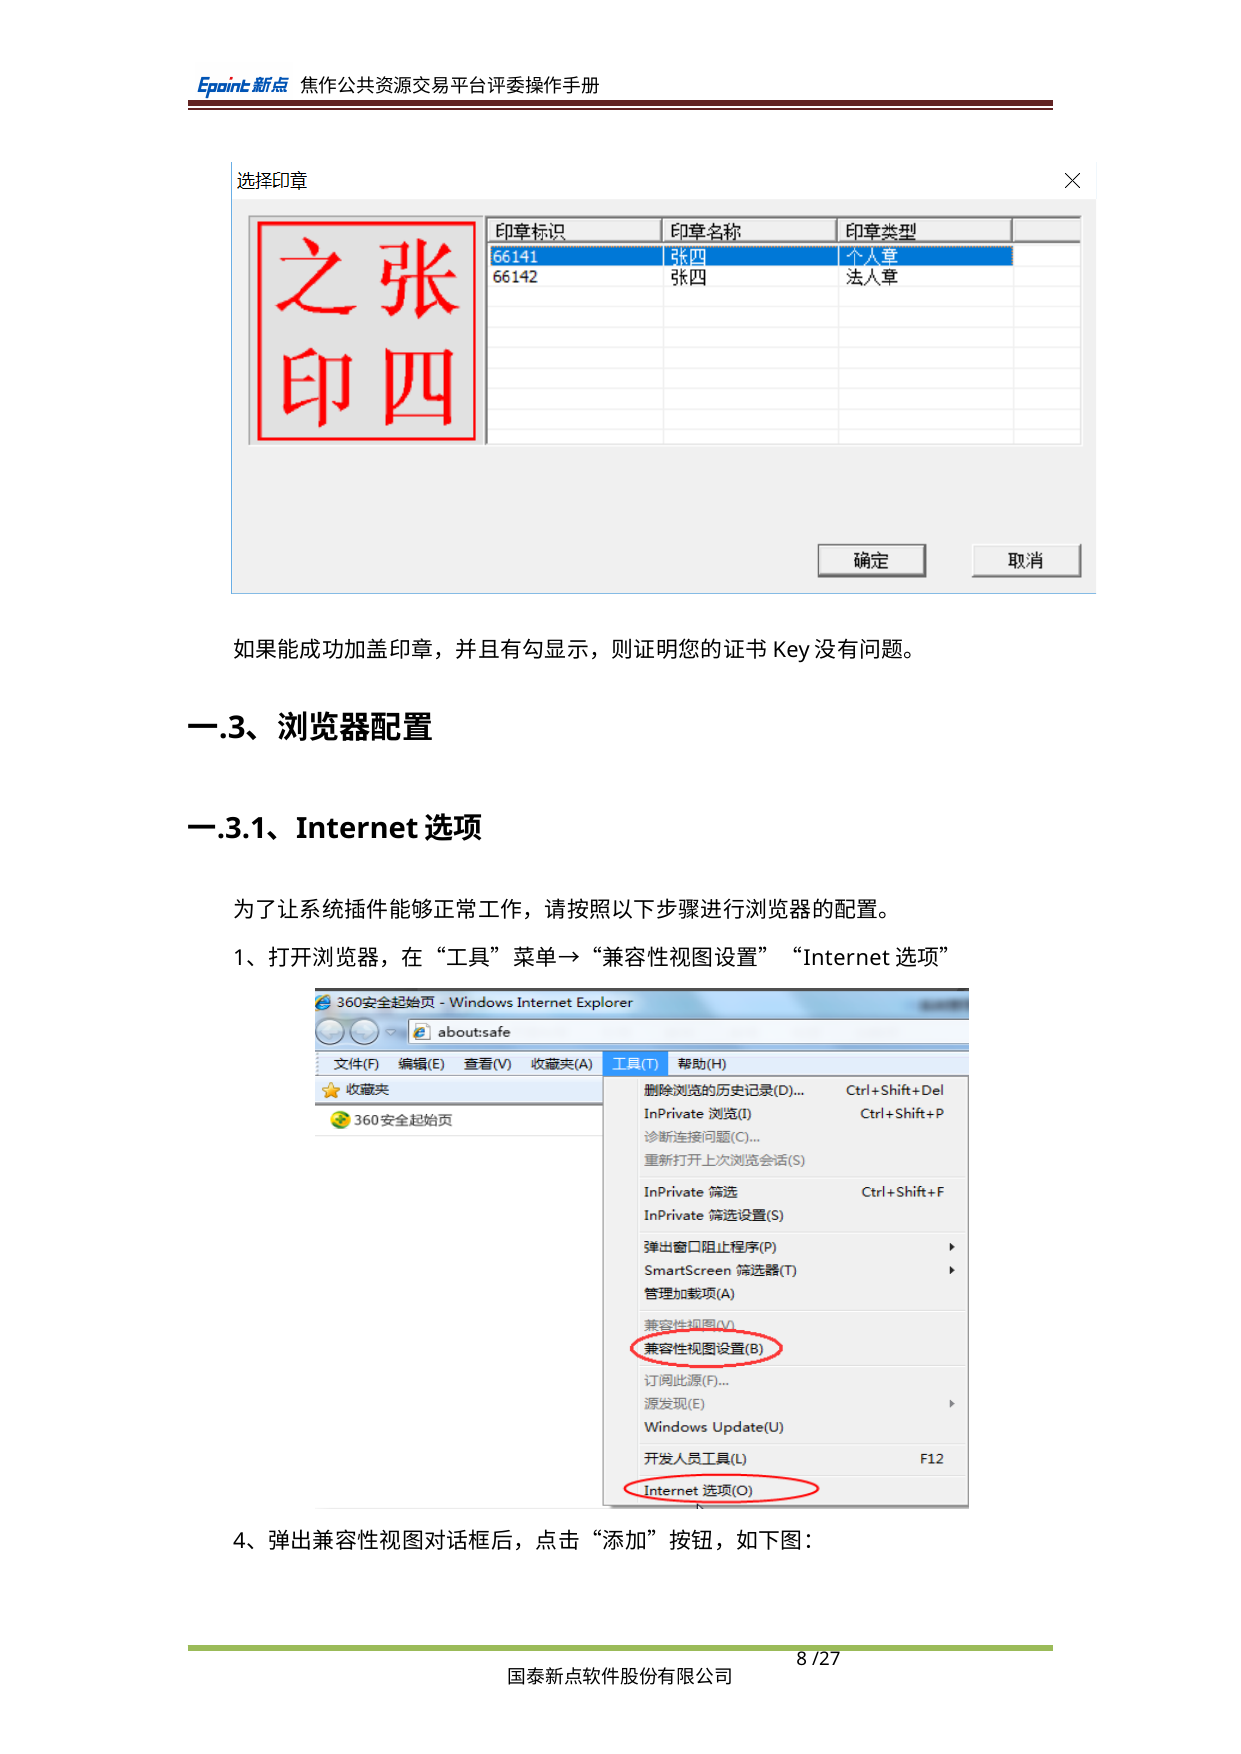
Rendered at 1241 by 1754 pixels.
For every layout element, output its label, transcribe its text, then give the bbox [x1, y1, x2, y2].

text 如果能成功加盖印章，并且有勾显示，则证明您的证书Key没有问题。 [187, 632, 1053, 664]
subtitle 浏览器配置 [187, 693, 1053, 758]
picture [194, 62, 294, 100]
picture [315, 988, 969, 1509]
text 为了让系统插件能够正常工作，请按照以下步骤进行浏览器的配置。 [187, 892, 1053, 924]
picture [231, 162, 1097, 594]
text 1、打开浏览器，在“工具”菜单→“兼容性视图设置”“Internet选项” [187, 940, 1053, 972]
subtitle Internet选项 [187, 793, 1053, 858]
list 弹出兼容性视图对话框后，点击“添加”按钮，如下图： [187, 1523, 1053, 1556]
